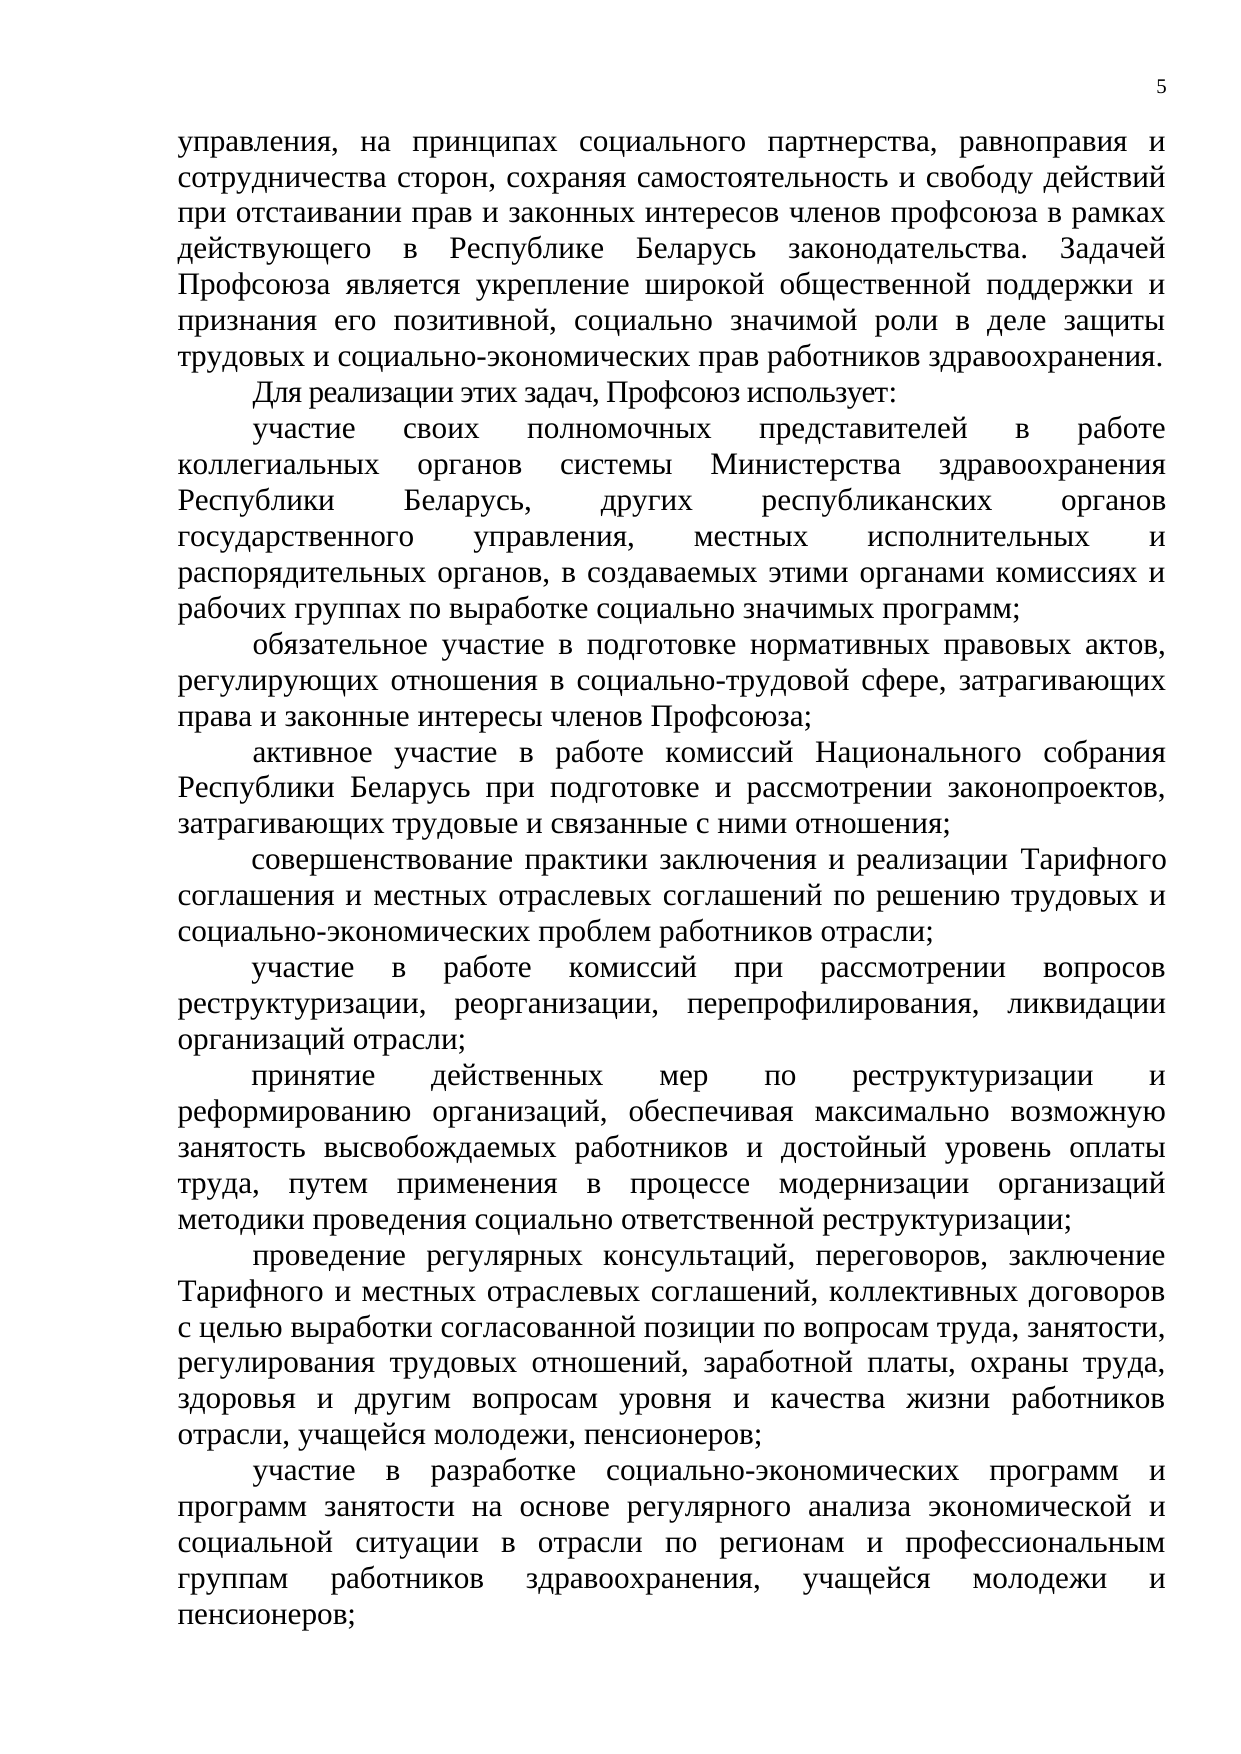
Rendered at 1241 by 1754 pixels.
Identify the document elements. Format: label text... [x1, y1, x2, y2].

text участие своих полномочных представителей в работе коллегиальных органов системы Министерства здравоохранения Республики Беларусь, других республиканских органов государственного управления, местных исполнительных и распорядительных органов, в создаваемых этими органами комиссиях и рабочих группах по выработке социально значимых программ; [177, 409, 1167, 625]
text активное участие в работе комиссий Национального собрания Республики Беларусь при подготовке и рассмотрении законопроектов, затрагивающих трудовые и связанные с ними отношения; [177, 733, 1167, 841]
text обязательное участие в подготовке нормативных правовых актов, регулирующих отношения в социально-трудовой сфере, затрагивающих права и законные интересы членов Профсоюза; [177, 625, 1167, 733]
text принятие действенных мер по реструктуризации и реформированию организаций, обеспечивая максимально возможную занятость высвобождаемых работников и достойный уровень оплаты труда, путем применения в процессе модернизации организаций методики проведения социально ответственной реструктуризации; [177, 1056, 1167, 1236]
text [177, 122, 1167, 373]
text проведение регулярных консультаций, переговоров, заключение Тарифного и местных отраслевых соглашений, коллективных договоров с целью выработки согласованной позиции по вопросам труда, занятости, регулирования трудовых отношений, заработной платы, охраны труда, здоровья и другим вопросам уровня и качества жизни работников отрасли, учащейся молодежи, пенсионеров; [177, 1236, 1167, 1452]
text участие в разработке социально-экономических программ и программ занятости на основе регулярного анализа экономической и социальной ситуации в отрасли по регионам и профессиональным группам работников здравоохранения, учащейся молодежи и пенсионеров; [177, 1452, 1167, 1631]
text совершенствование практики заключения и реализации Тарифного соглашения и местных отраслевых соглашений по решению трудовых и социально-экономических проблем работников отрасли; [177, 841, 1167, 948]
text участие в работе комиссий при рассмотрении вопросов реструктуризации, реорганизации, перепрофилирования, ликвидации организаций отрасли; [177, 948, 1167, 1056]
list Для реализации этих задач, Профсоюз использует: [177, 373, 1167, 409]
